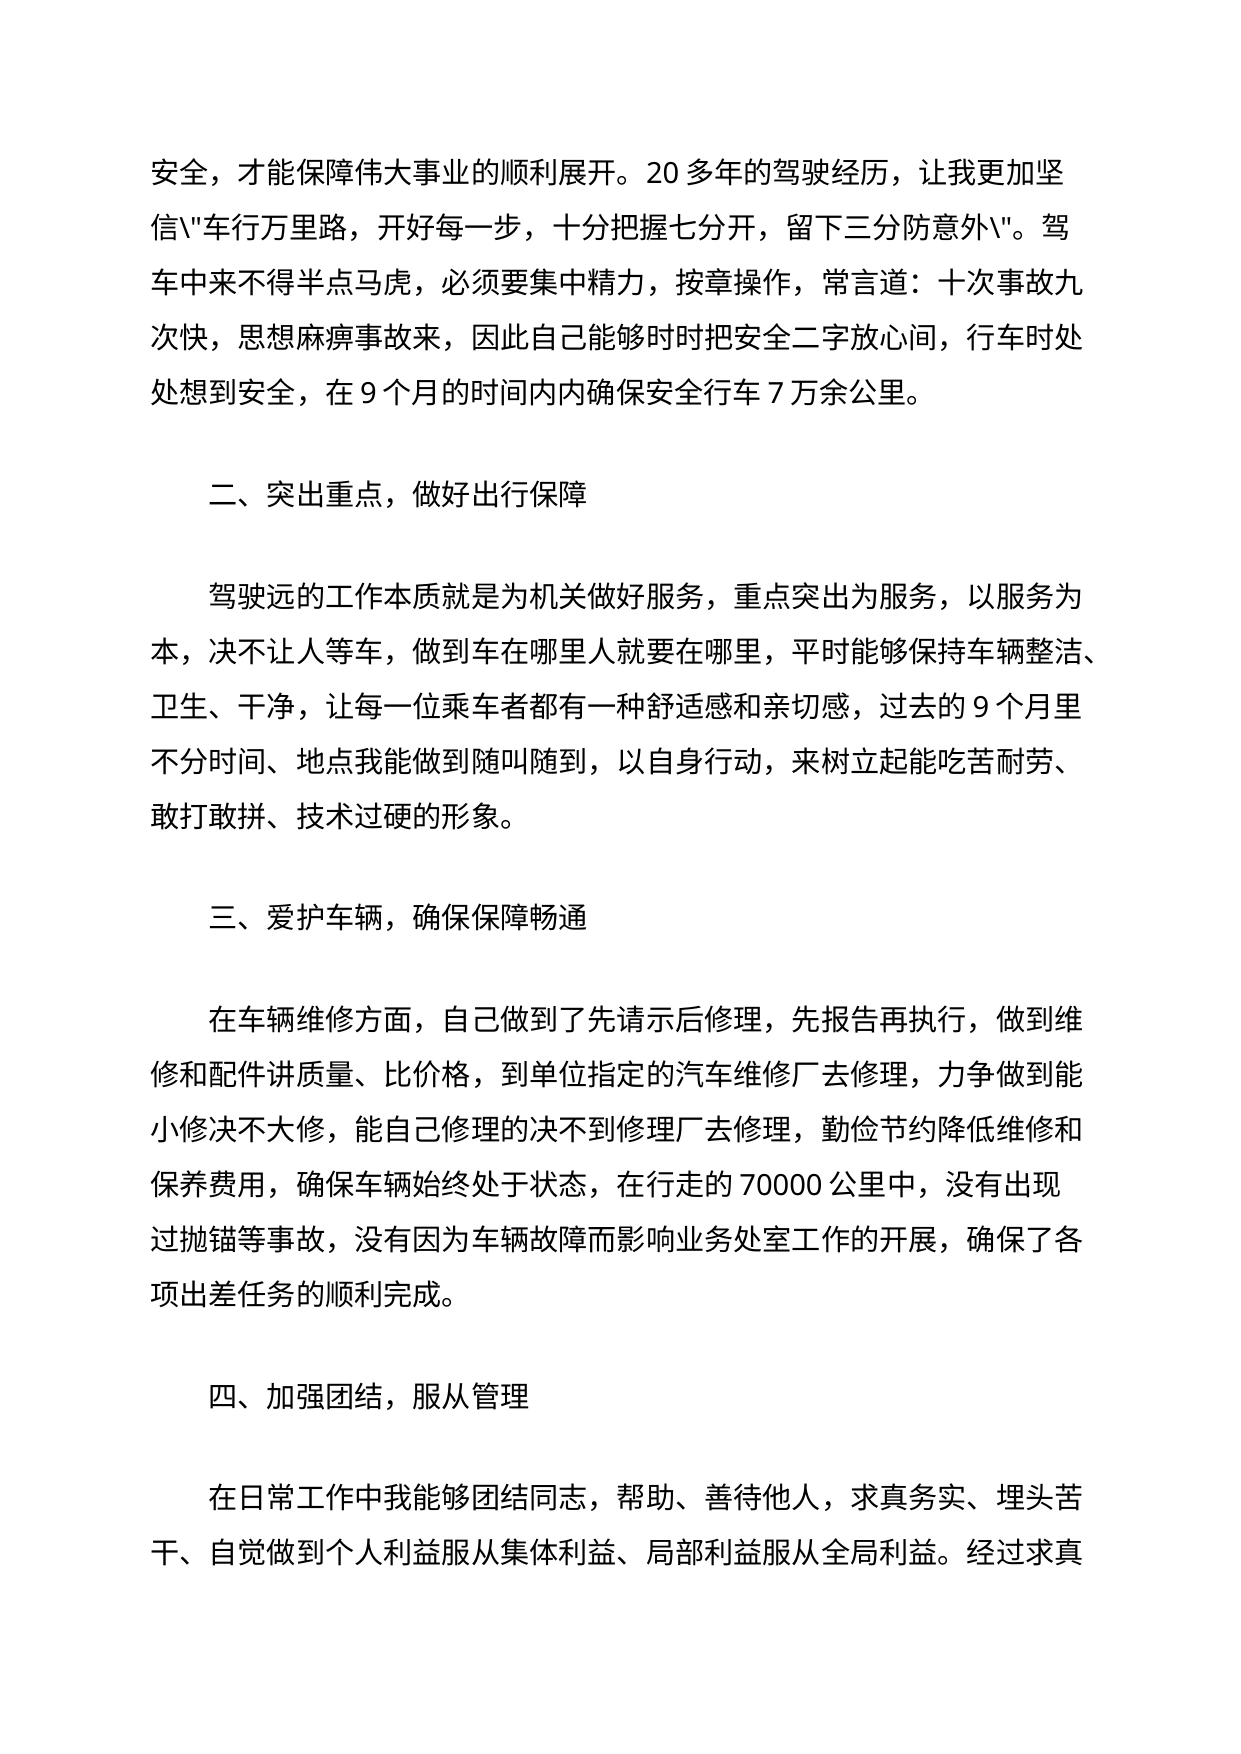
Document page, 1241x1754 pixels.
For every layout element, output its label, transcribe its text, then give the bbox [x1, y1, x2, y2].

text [150, 1475, 1090, 1572]
text 三、爱护车辆，确保保障畅通 [150, 895, 1090, 937]
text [150, 150, 1090, 412]
text 驾驶远的工作本质就是为机关做好服务，重点突出为服务，以服务为本，决不让人等车，做到车在哪里人就要在哪里，平时能够保持车辆整洁、卫生、干净，让每一位乘车者都有一种舒适感和亲切感，过去的9个月里不分时间、地点我能做到随叫随到，以自身行动，来树立起能吃苦耐劳、敢打敢拼、技术过硬的形象。 [150, 573, 1090, 836]
text 在车辆维修方面，自己做到了先请示后修理，先报告再执行，做到维修和配件讲质量、比价格，到单位指定的汽车维修厂去修理，力争做到能小修决不大修，能自己修理的决不到修理厂去修理，勤俭节约降低维修和保养费用，确保车辆始终处于状态，在行走的70000公里中，没有出现过抛锚等事故，没有因为车辆故障而影响业务处室工作的开展，确保了各项出差任务的顺利完成。 [150, 997, 1090, 1314]
text 二、突出重点，做好出行保障 [150, 472, 1090, 514]
text 四、加强团结，服从管理 [150, 1373, 1090, 1415]
